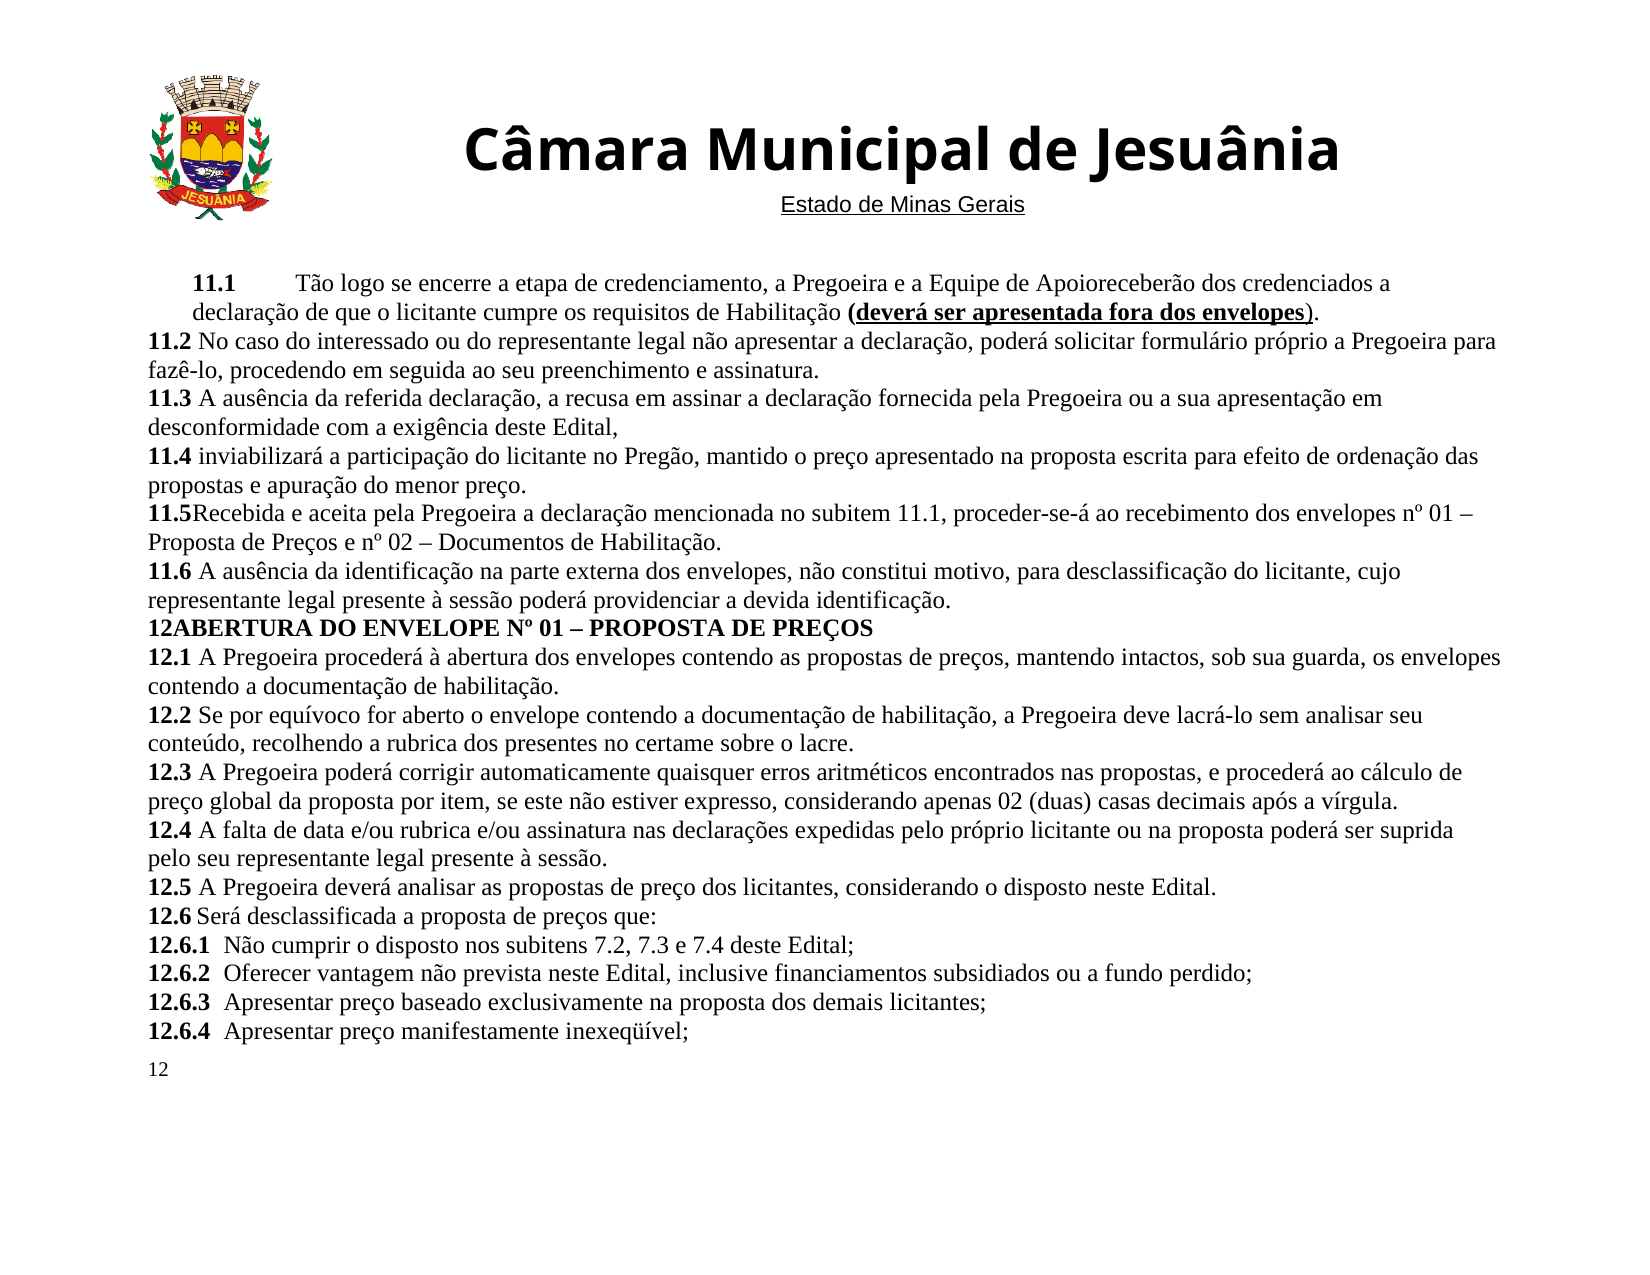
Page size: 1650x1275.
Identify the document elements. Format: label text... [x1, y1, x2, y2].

text 12ABERTURA DO ENVELOPE Nº 01 – PROPOSTA DE PREÇOS [148, 613, 1502, 642]
list A Pregoeira procederá à abertura dos envelopes contendo as propostas de preços, mantendo intactos, sob sua guarda, os envelopes contendo a documentação de habilitação. [148, 642, 1502, 700]
list Recebida e aceita pela Pregoeira a declaração mencionada no subitem 11.1, proceder-se-á ao recebimento dos envelopes nº 01 – Proposta de Preços e nº 02 – Documentos de Habilitação. [148, 498, 1502, 556]
list Se por equívoco for aberto o envelope contendo a documentação de habilitação, a Pregoeira deve lacrá-lo sem analisar seu conteúdo, recolhendo a rubrica dos presentes no certame sobre o lacre. [148, 700, 1502, 757]
list Tão logo se encerre a etapa de credenciamento, a Pregoeira e a Equipe de Apoioreceberão dos credenciados a declaração de que o licitante cumpre os requisitos de Habilitação (deverá ser apresentada fora dos envelopes). [192, 268, 1502, 326]
list Não cumprir o disposto nos subitens 7.2, 7.3 e 7.4 deste Edital; [148, 930, 1502, 958]
list Oferecer vantagem não prevista neste Edital, inclusive financiamentos subsidiados ou a fundo perdido; [148, 958, 1502, 987]
list Será desclassificada a proposta de preços que: [148, 901, 1502, 930]
list A falta de data e/ou rubrica e/ou assinatura nas declarações expedidas pelo próprio licitante ou na proposta poderá ser suprida pelo seu representante legal presente à sessão. [148, 815, 1502, 872]
list A ausência da referida declaração, a recusa em assinar a declaração fornecida pela Pregoeira ou a sua apresentação em desconformidade com a exigência deste Edital, [148, 383, 1502, 441]
list Apresentar preço manifestamente inexeqüível; [148, 1016, 1502, 1045]
list inviabilizará a participação do licitante no Pregão, mantido o preço apresentado na proposta escrita para efeito de ordenação das propostas e apuração do menor preço. [148, 441, 1502, 498]
list A Pregoeira deverá analisar as propostas de preço dos licitantes, considerando o disposto neste Edital. [148, 872, 1502, 901]
list A Pregoeira poderá corrigir automaticamente quaisquer erros aritméticos encontrados nas propostas, e procederá ao cálculo de preço global da proposta por item, se este não estiver expresso, considerando apenas 02 (duas) casas decimais após a vírgula. [148, 757, 1502, 815]
list No caso do interessado ou do representante legal não apresentar a declaração, poderá solicitar formulário próprio a Pregoeira para fazê-lo, procedendo em seguida ao seu preenchimento e assinatura. [148, 326, 1502, 383]
list Apresentar preço baseado exclusivamente na proposta dos demais licitantes; [148, 987, 1502, 1016]
list A ausência da identificação na parte externa dos envelopes, não constitui motivo, para desclassificação do licitante, cujo representante legal presente à sessão poderá providenciar a devida identificação. [148, 556, 1502, 613]
